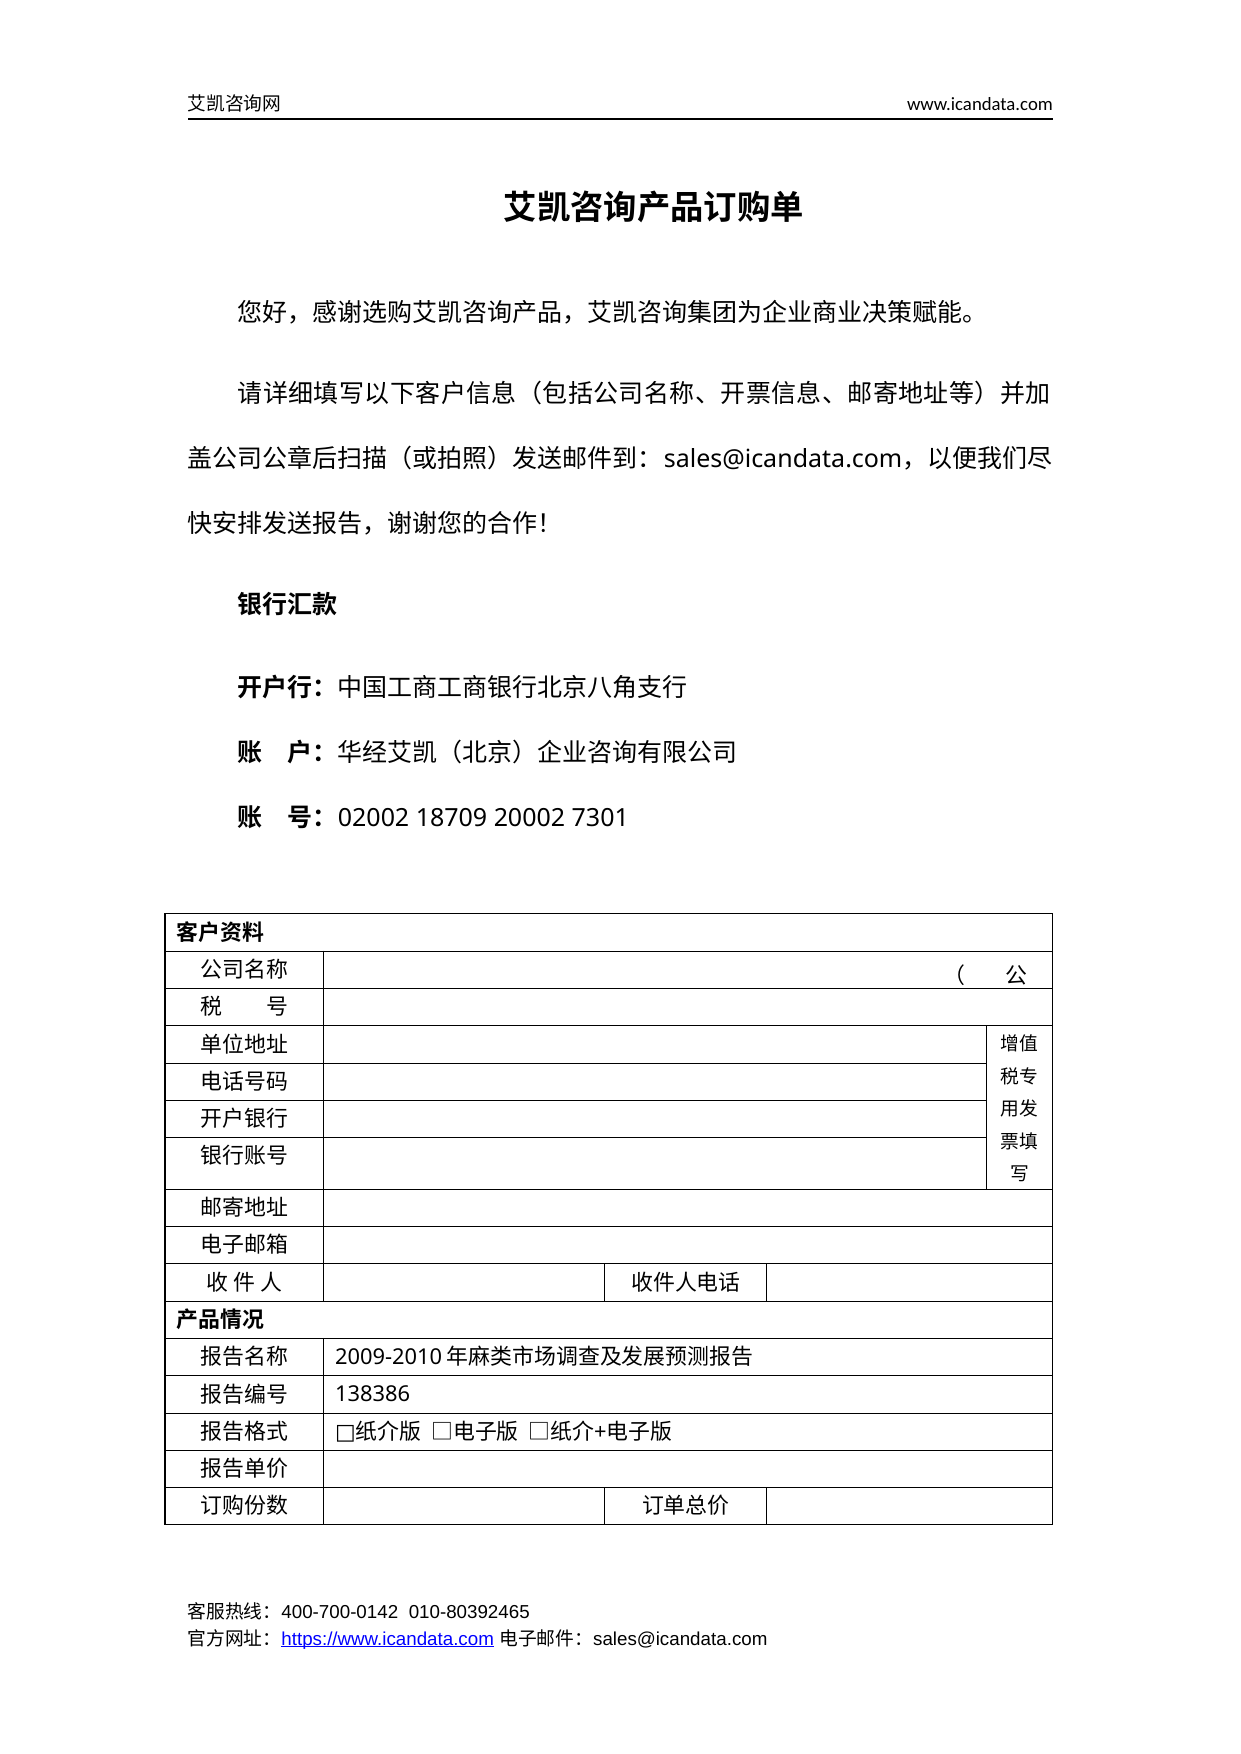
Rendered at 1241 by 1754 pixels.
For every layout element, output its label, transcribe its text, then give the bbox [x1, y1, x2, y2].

text 艾凯咨询产品订购单 [187, 172, 1053, 237]
text 请详细填写以下客户信息（包括公司名称、开票信息、邮寄地址等）并加盖公司公章后扫描（或拍照）发送邮件到：sales@icandata.com，以便我们尽快安排发送报告，谢谢您的合作！ [187, 359, 1053, 554]
text 账 户：华经艾凯（北京）企业咨询有限公司 [187, 718, 1053, 783]
table_cell 报告名称 [166, 1339, 323, 1375]
table_header 客户资料 [166, 914, 1052, 951]
text 银行汇款 [187, 570, 1053, 635]
text 您好，感谢选购艾凯咨询产品，艾凯咨询集团为企业商业决策赋能。 [187, 278, 1053, 343]
table_cell [324, 1138, 986, 1189]
text 开户行：中国工商工商银行北京八角支行 [187, 653, 1053, 718]
table_cell 增值税专用发票填写 [987, 1026, 1052, 1189]
table_cell [324, 1101, 986, 1137]
table_cell [324, 1451, 1052, 1487]
table_cell 邮寄地址 [166, 1190, 323, 1226]
table_cell 银行账号 [166, 1138, 323, 1189]
table_cell [324, 1064, 986, 1100]
table_cell 报告单价 [166, 1451, 323, 1487]
table_cell 收 件 人 [166, 1264, 323, 1301]
table_cell 报告编号 [166, 1376, 323, 1412]
table_cell 138386 [324, 1376, 1052, 1412]
table_cell [324, 952, 1052, 988]
table_cell [324, 1264, 604, 1301]
table_cell 产品情况 [166, 1302, 1052, 1338]
table_cell 订购份数 [166, 1488, 323, 1524]
table_cell [324, 1190, 1052, 1226]
table_cell [324, 989, 1052, 1025]
table_cell □纸介版 □电子版 □纸介+电子版 [324, 1414, 1052, 1450]
table_cell 订单总价 [605, 1488, 766, 1524]
table_cell 公司名称 [166, 952, 323, 988]
table_cell 单位地址 [166, 1026, 323, 1062]
table_cell 电子邮箱 [166, 1227, 323, 1263]
table_cell [324, 1488, 604, 1524]
text 账 号：02002 18709 20002 7301 [187, 783, 1053, 848]
table_cell 开户银行 [166, 1101, 323, 1137]
table_cell 收件人电话 [605, 1264, 766, 1301]
table_cell [767, 1488, 1052, 1524]
table_cell [324, 1026, 986, 1062]
table_cell 税 号 [166, 989, 323, 1025]
table_cell [767, 1264, 1052, 1301]
table_cell [324, 1227, 1052, 1263]
table_cell 2009-2010年麻类市场调查及发展预测报告 [324, 1339, 1052, 1375]
table_cell 电话号码 [166, 1064, 323, 1100]
table_cell 报告格式 [166, 1414, 323, 1450]
